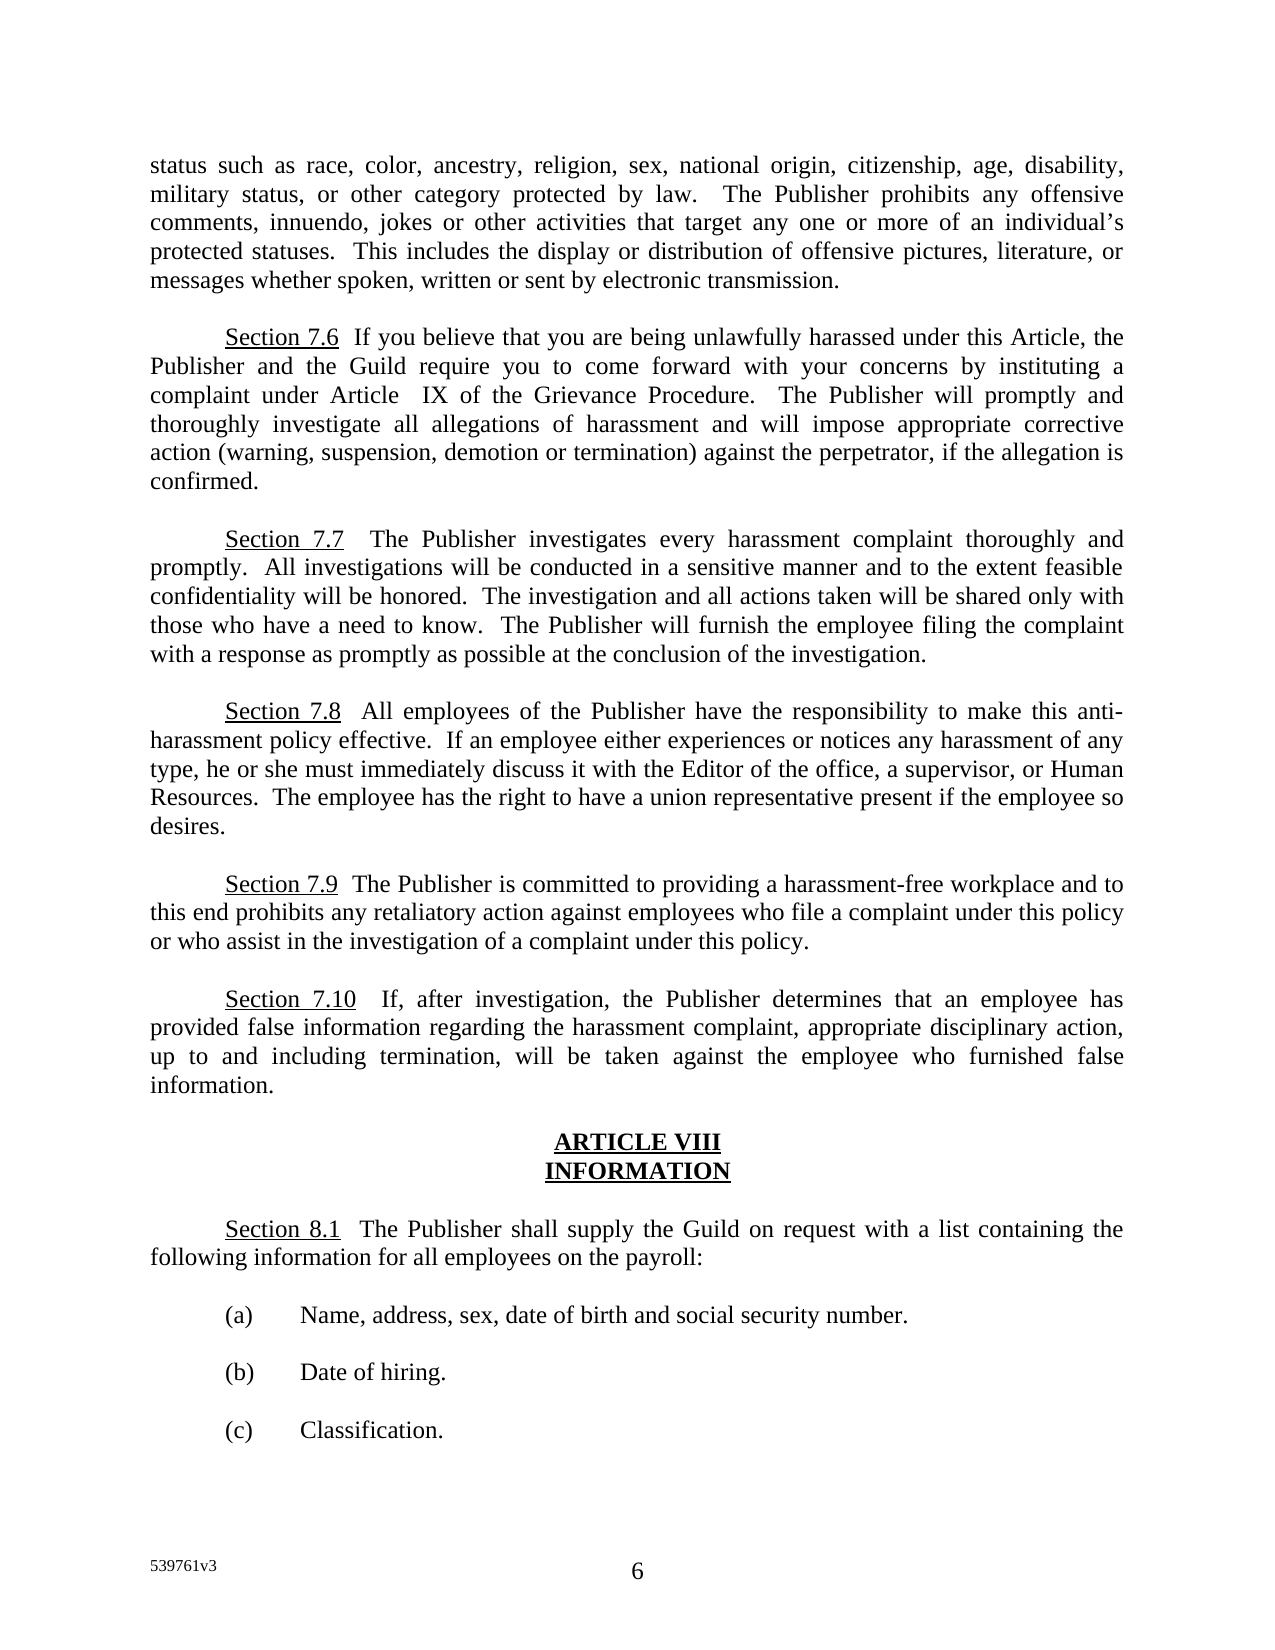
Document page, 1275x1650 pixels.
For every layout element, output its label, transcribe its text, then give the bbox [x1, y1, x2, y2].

text Section 7.8 All employees of the Publisher have the responsibility to make this anti-harassment policy effective. If an employee either experiences or notices any harassment of any type, he or she must immediately discuss it with the Editor of the office, a supervisor, or Human Resources. The employee has the right to have a union representative present if the employee so desires. [150, 696, 1125, 840]
text (c) Classification. [150, 1415, 1125, 1444]
text Section 7.6 If you believe that you are being unlawfully harassed under this Article, the Publisher and the Guild require you to come forward with your concerns by instituting a complaint under Article IX of the Grievance Procedure. The Publisher will promptly and thoroughly investigate all allegations of harassment and will impose appropriate corrective action (warning, suspension, demotion or termination) against the perpetrator, if the allegation is confirmed. [150, 322, 1125, 495]
text (a) Name, address, sex, date of birth and social security number. [150, 1300, 1125, 1329]
text Section 7.7 The Publisher investigates every harassment complaint thoroughly and promptly. All investigations will be conducted in a sensitive manner and to the extent feasible confidentiality will be honored. The investigation and all actions taken will be shared only with those who have a need to know. The Publisher will furnish the employee filing the complaint with a response as promptly as possible at the conclusion of the investigation. [150, 524, 1125, 667]
text (b) Date of hiring. [150, 1357, 1125, 1386]
text Section 7.10 If, after investigation, the Publisher determines that an employee has provided false information regarding the harassment complaint, appropriate disciplinary action, up to and including termination, will be taken against the employee who furnished false information. [150, 984, 1125, 1099]
text INFORMATION [150, 1156, 1125, 1185]
text Section 8.1 The Publisher shall supply the Guild on request with a list containing the following information for all employees on the payroll: [150, 1214, 1125, 1271]
text ARTICLE VIII [150, 1127, 1125, 1156]
text Section 7.9 The Publisher is committed to providing a harassment-free workplace and to this end prohibits any retaliatory action against employees who file a complaint under this policy or who assist in the investigation of a complaint under this policy. [150, 869, 1125, 955]
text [150, 150, 1125, 294]
